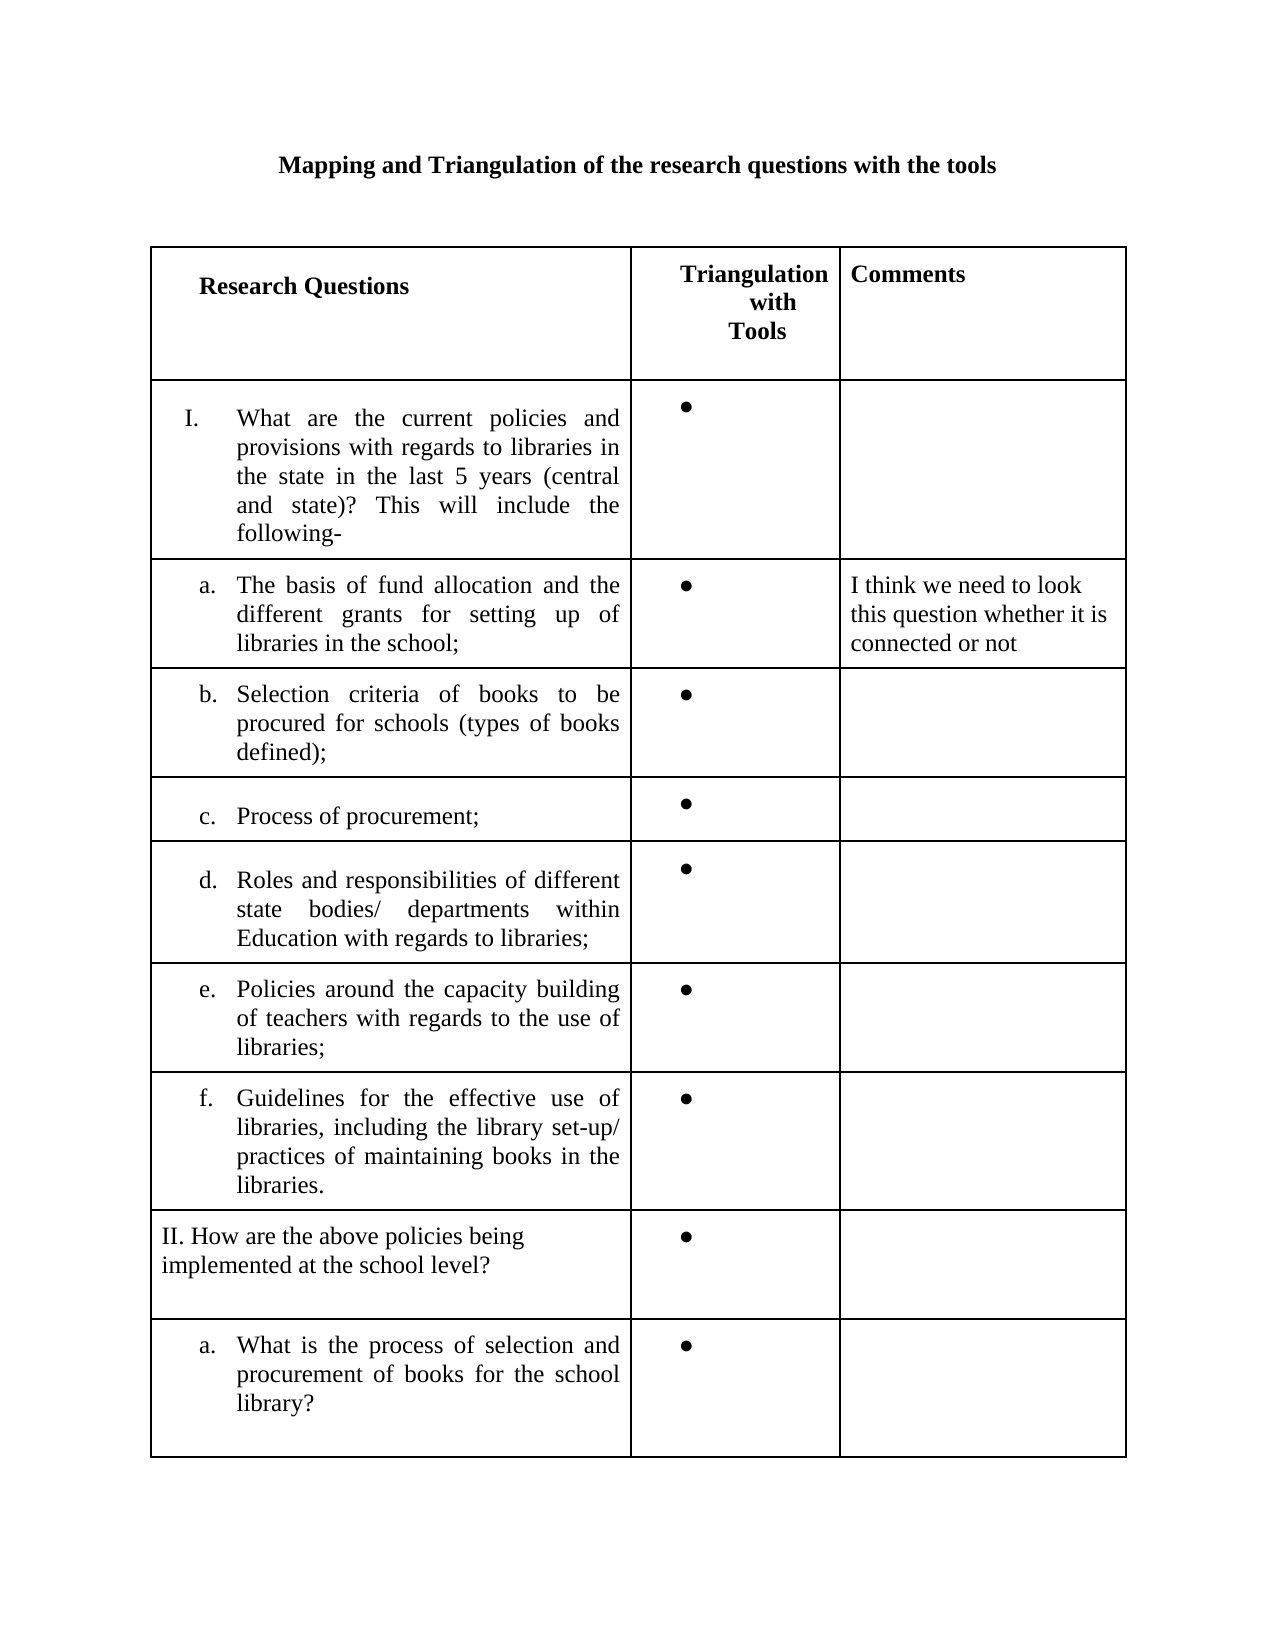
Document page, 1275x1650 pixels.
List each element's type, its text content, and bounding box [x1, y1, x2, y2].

table_cell [841, 778, 1125, 840]
table_cell [841, 1320, 1125, 1456]
table_cell Selection criteria of books to be procured for schools (types of books defined); [152, 669, 630, 776]
table_cell [841, 1073, 1125, 1209]
table_cell [841, 669, 1125, 776]
table_cell Policies around the capacity building of teachers with regards to the use of libraries; [152, 964, 630, 1071]
text Mapping and Triangulation of the research questions with the tools [150, 150, 1125, 179]
table_cell Process of procurement; [152, 778, 630, 840]
table_cell What are the current policies and provisions with regards to libraries in the state in the last 5 years (central and state)? This will include the following- [152, 381, 630, 558]
table_cell Roles and responsibilities of different state bodies/ departments within Education with regards to libraries; [152, 842, 630, 962]
table_cell [632, 1211, 839, 1318]
table_cell [841, 842, 1125, 962]
table_cell Guidelines for the effective use of libraries, including the library set-up/ practices of maintaining books in the libraries. [152, 1073, 630, 1209]
table_cell [632, 778, 839, 840]
table_cell I think we need to look this question whether it is connected or not [841, 560, 1125, 667]
table_cell [841, 381, 1125, 558]
table_cell [841, 1211, 1125, 1318]
table_cell [632, 842, 839, 962]
table_cell [632, 1320, 839, 1456]
table_cell [632, 964, 839, 1071]
table_header Comments [841, 248, 1125, 378]
table_header Research Questions [152, 248, 630, 378]
table_cell The basis of fund allocation and the different grants for setting up of libraries in the school; [152, 560, 630, 667]
table_cell II. How are the above policies being implemented at the school level? [152, 1211, 630, 1318]
table_cell [632, 669, 839, 776]
table_cell [841, 964, 1125, 1071]
table_header Triangulation with Tools [632, 248, 839, 378]
table_cell What is the process of selection and procurement of books for the school library? [152, 1320, 630, 1456]
table_cell [632, 381, 839, 558]
table_cell [632, 1073, 839, 1209]
table_cell [632, 560, 839, 667]
